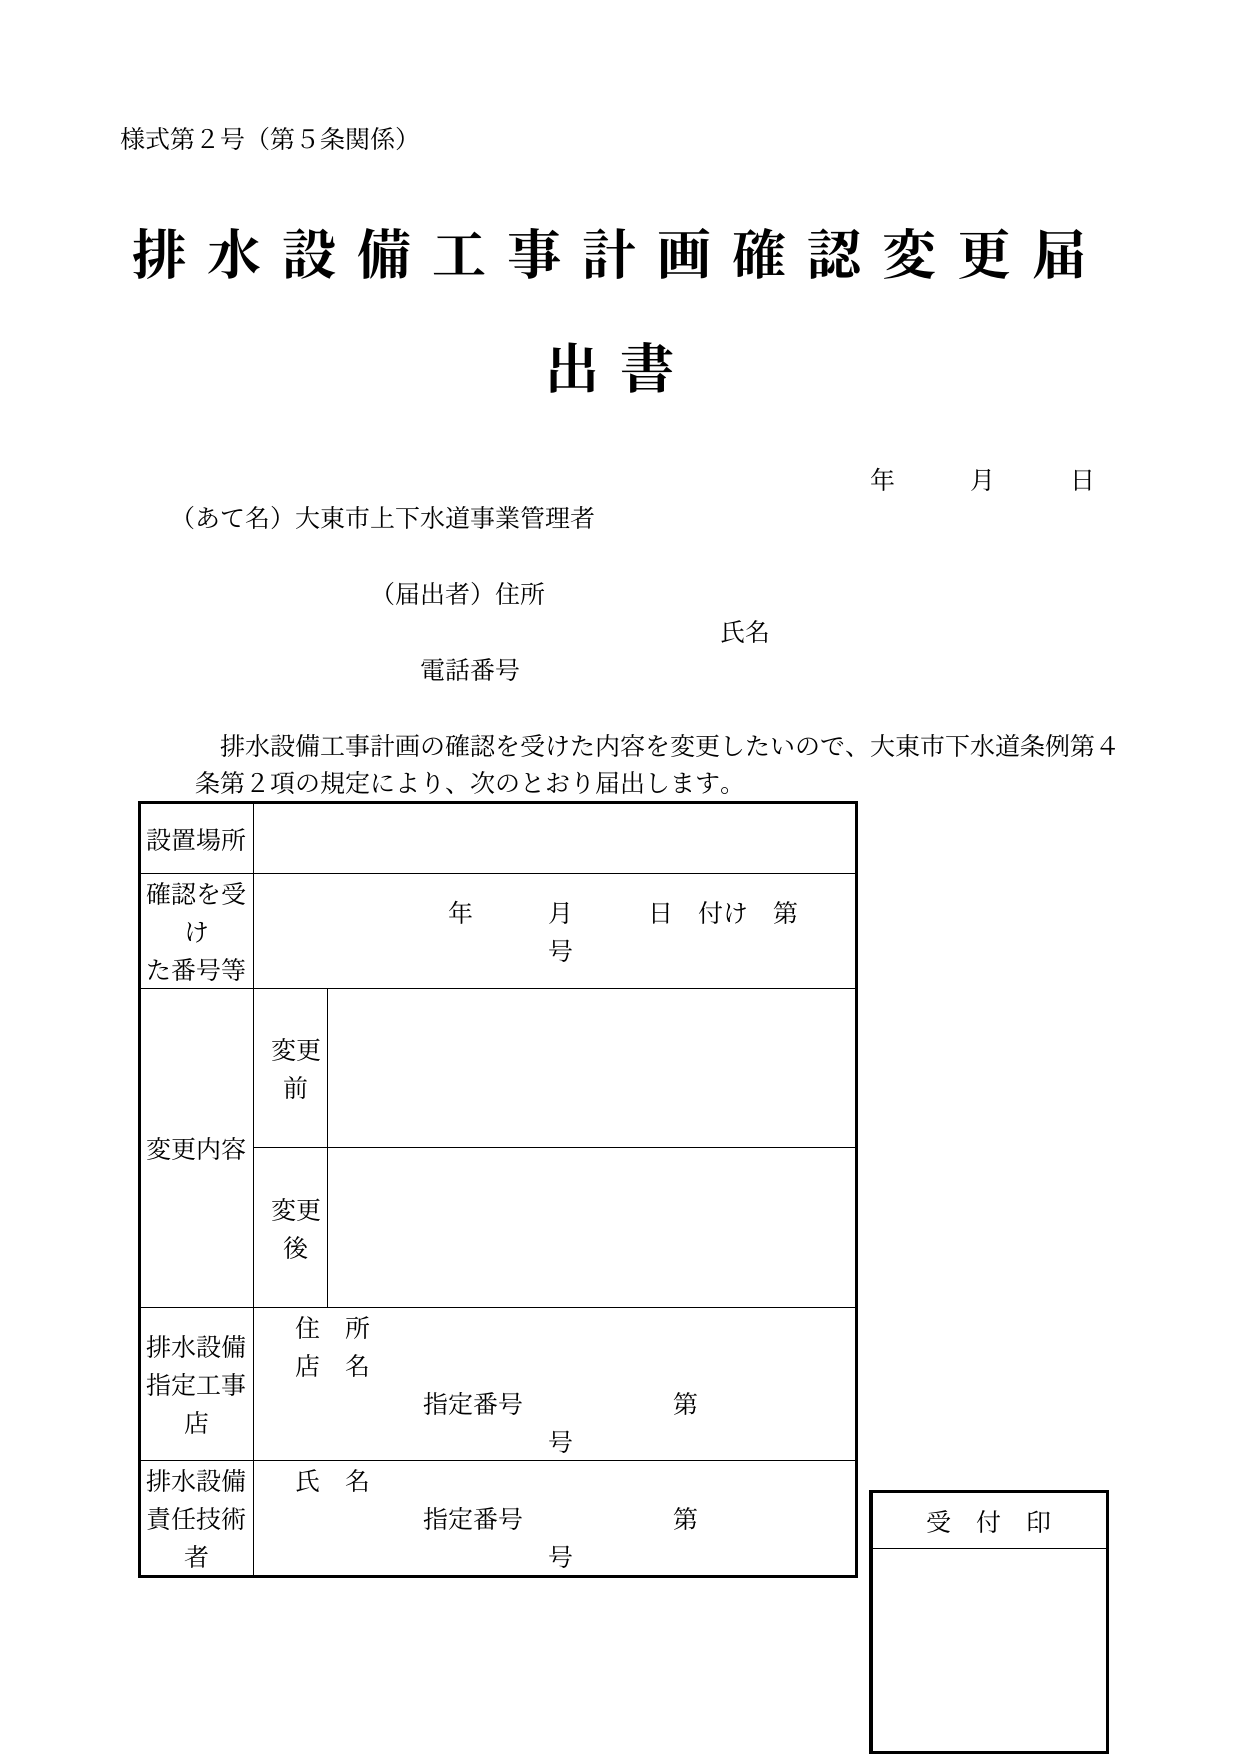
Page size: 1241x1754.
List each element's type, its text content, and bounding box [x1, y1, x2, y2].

table_cell 年 月 日 付け 第 号 [254, 874, 855, 988]
table_cell [873, 1549, 1106, 1751]
text 氏名 [120, 612, 1095, 649]
text 排水設備工事計画の確認を受けた内容を変更したいので、大東市下水道条例第４条第２項の規定により、次のとおり届出します。 [170, 725, 1120, 801]
text 様式第２号（第５条関係） [120, 119, 1120, 157]
table_cell 排水設備 責任技術者 [141, 1461, 253, 1574]
text 年 月 日 [120, 460, 1095, 498]
text （あて名）大東市上下水道事業管理者 [120, 498, 1120, 536]
table_cell 排水設備 指定工事店 [141, 1308, 253, 1460]
table_cell 変更後 [254, 1148, 327, 1307]
text 排水設備工事計画確認変更届出書 [120, 194, 1120, 422]
table_cell 住 所 店 名 指定番号 第 号 [254, 1308, 855, 1460]
table_cell 変更内容 [141, 989, 253, 1307]
table_header [254, 804, 855, 873]
table_cell 変更前 [254, 989, 327, 1147]
table_cell [328, 1148, 855, 1307]
table_header 設置場所 [141, 804, 253, 873]
text （届出者）住所 [120, 574, 1120, 612]
table_cell 氏 名 指定番号 第 号 [254, 1461, 855, 1574]
table_header 受 付 印 [873, 1493, 1106, 1547]
table_cell 確認を受け た番号等 [141, 874, 253, 988]
text 電話番号 [120, 649, 1120, 687]
table_cell [328, 989, 855, 1147]
